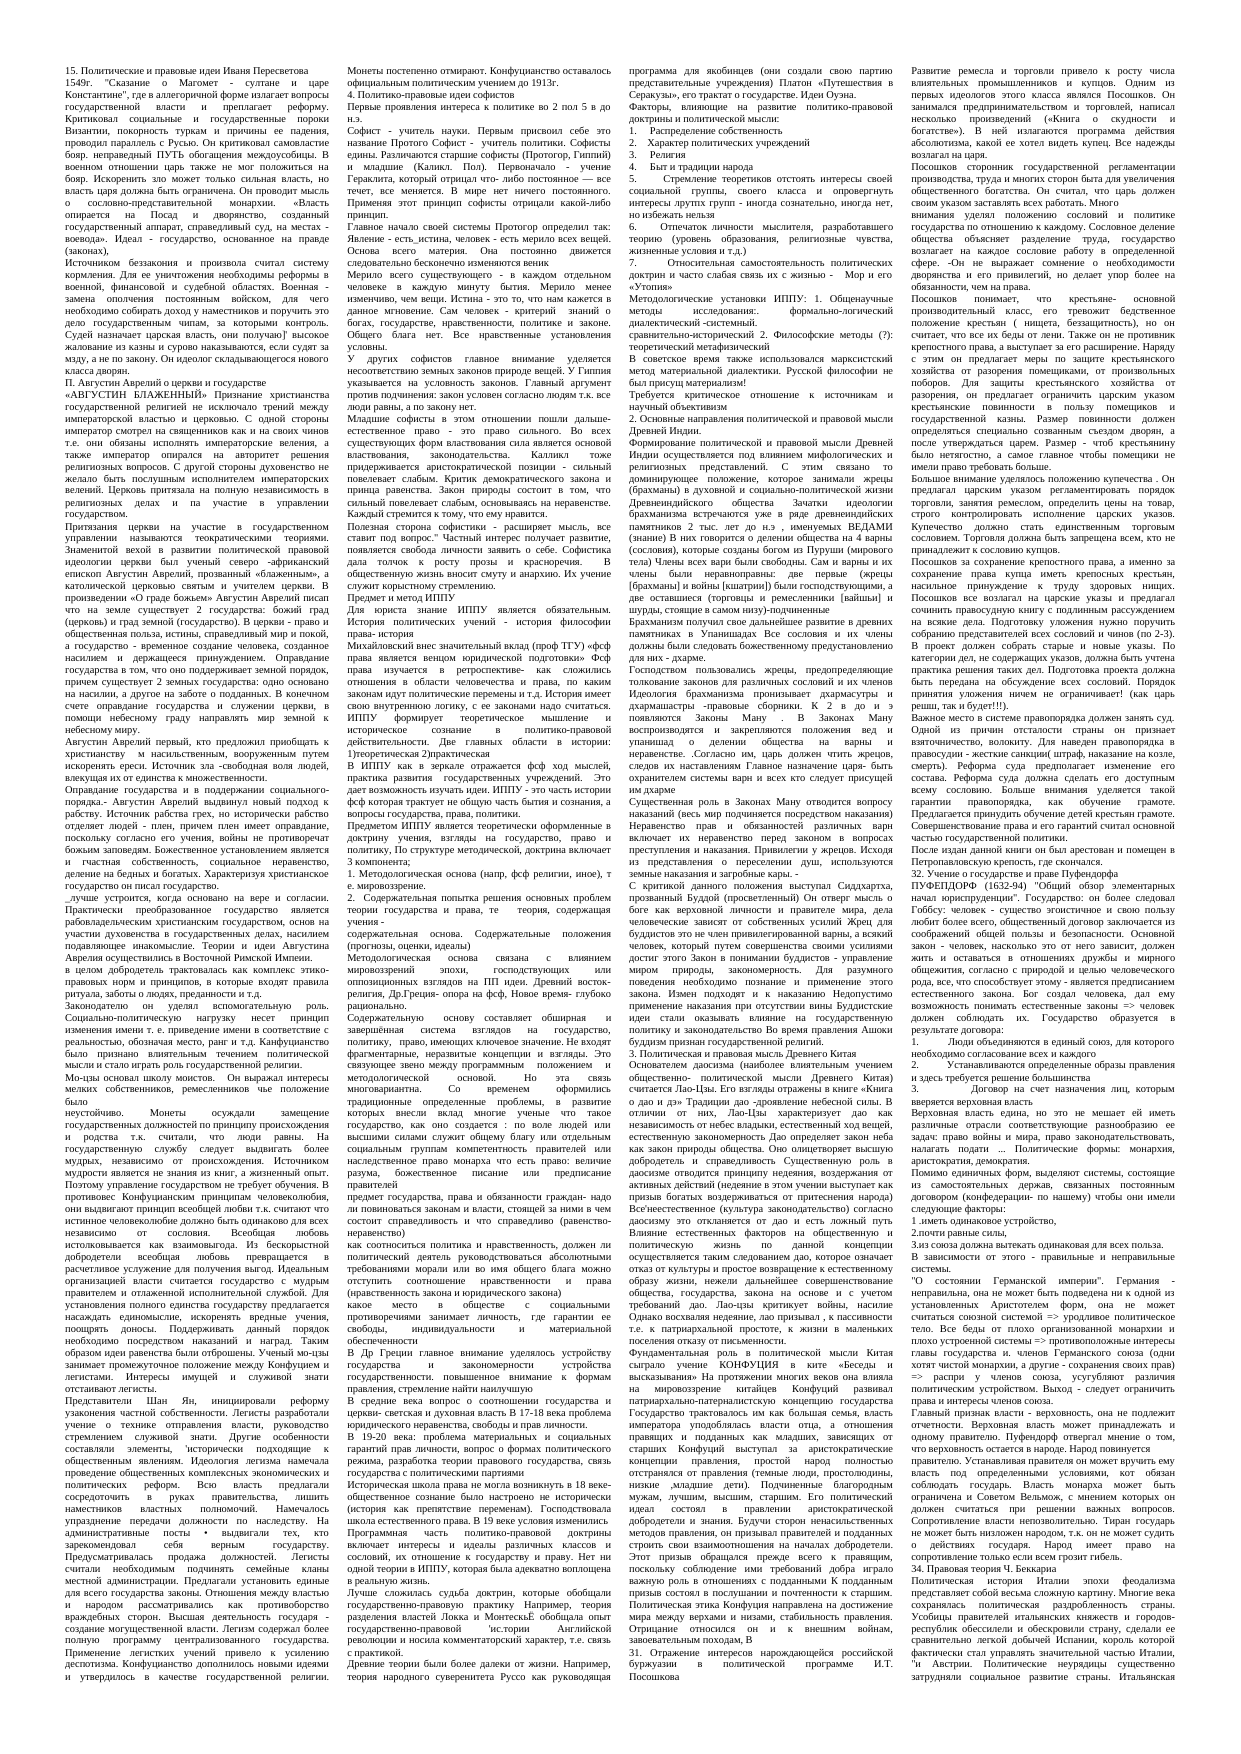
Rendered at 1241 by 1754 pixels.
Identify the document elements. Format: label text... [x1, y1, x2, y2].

text Для юриста знание ИППУ является обязательным. История политических учений - история философии права- история [347, 604, 611, 640]
text Содержательную основу составляет обширная и завершённая система взглядов на государство, политику, право, имеющих ключевое значение. Не входят фрагментарные, неразвитые концепции и взгляды. Это связующее звено между программным положением и методологической основой. Но эта связь многовариантна. Со временем оформились традиционные определенные проблемы, в развитие которых внесли вклад многие ученые что такое государство, как оно создается : по воле людей или высшими силами служит общему благу или отдельным социальным группам компетентность правителей или наследственное право монарха что есть право: величие разума, божественное писание или предписание правителей [347, 1011, 611, 1191]
text Лучше сложилась судьба доктрин, которые обобщали государственно-правовую практику Например, теория разделения властей Локка и МонтескьЁ обобщала опыт государственно-правовой 'ис.тории Английской революции и носила комментаторский характер, т.е. связь с практикой. [347, 1586, 611, 1658]
text 2. Содержательная попытка решения основных проблем теории государства и права, те теория, содержащая учения - [347, 892, 611, 927]
text Помимо единичных форм, выделяют системы, состоящие из самостоятельных держав, связанных постоянным договором (конфедерации- по нашему) чтобы они имели следующие факторы: [911, 1167, 1175, 1215]
text правителю. Устанавливая правителя он может вручить ему власть под определенными условиями, кот обязан соблюдать государь. Власть монарха может быть ограничена и Советом Вельмож, с мнением которых он должен считаться при решении важных вопросов. Сопротивление власти непозволительно. Тиран государь не может быть низложен народом, т.к. он не может судить о действиях государя. Народ имеет право на сопротивление только если всем грозит гибель. [911, 1454, 1175, 1562]
text Представители Шан Ян, инициировали реформу узаконения частной собственности. Легисты разработали учение о технике отправления власти, руководство стремлением служивой знати. Другие особенности составляли элементы, 'исторически подходящие к общественным явлениям. Идеология легизма намечала проведение общественных комплексных экономических и политических реформ. Всю власть предлагали сосредоточить в руках правительства, лишить наместников властных полномочий. Намечалось упразднение передачи должности по наследству. На административные посты • выдвигали тех, кто зарекомендовал себя верным государству. Предусматривалась продажа должностей. Легисты считали необходимым подчинять семейные кланы местной администрации. Предлагали установить единые для всего государства законы. Отношения между властью и народом рассматривались как противоборство враждебных сторон. Высшая деятельность государя - создание могущественной власти. Легизм содержал более полную программу централизованного государства. Применение легистких учений привело к усилению деспотизма. Конфуцианство дополнилось новыми идеями и утвердилось в качестве государственной религии. Монеты постепенно отмирают. Конфуцианство оставалось официальным политическим учением до 1913г. [65, 1395, 329, 1682]
text С критикой данного положения выступал Сиддхартха, прозванный Буддой (просветленный) Он отверг мысль о боге как верховной личности и правителе мира, дела человеческие зависят от собственных усилий Жрец для буддистов это не член привилегированной варны, а всякий человек, который путем совершенства своими усилиями достиг этого Закон в понимании буддистов - управление миром природы, закономерность. Для разумного поведения необходимо познание и применение этого закона. Измен подходят и к наказанию Недопустимо применение наказания при отсутствии вины Буддистские идеи стали оказывать влияние на государственную политику и законодательство Во время правления Ашоки буддизм признан государственной религий. [629, 879, 893, 1047]
text содержательная основа. Содержательные положения (прогнозы, оценки, идеалы) [347, 927, 611, 951]
text Софист - учитель науки. Первым присвоил себе это название Протого Софист - учитель политики. Софисты едины. Различаются старшие софисты (Протогор, Гиппий) и младшие (Каликл. Пол). Первоначало - учение Гераклита, который отрицал что- либо постоянное — все течет, все меняется. В мире нет ничего постоянного. Применяя этот принцип софисты отрицали какой-либо принцип. [347, 125, 611, 221]
text Главное начало своей системы Протогор определил так: Явление - есть_истина, человек - есть мерило всех вещей. Основа всего материя. Она постоянно движется следовательно бесконечно изменяются веник [347, 221, 611, 269]
text 31. Отражение интересов нарождающейся российской буржуазии в политической программе И.Т. Посошкова [629, 1646, 893, 1682]
text После издан данной книги он был арестован и помещен в Петропавловскую крепость, где скончался. [911, 844, 1175, 868]
text Посошков сторонник государственной регламентации производства, труда и многих сторон быта для увеличения общественного богатства. Он считал, что царь должен своим указом заставлять всех работать. Много [911, 161, 1175, 209]
text 5. Стремление теоретиков отстоять интересы своей социальной группы, своего класса и опровергнуть интересы лрутпх групп - иногда сознательно, иногда нет, но избежать нельзя [629, 173, 893, 221]
text Источником беззакония и произвола считал систему кормления. Для ее уничтожения необходимы реформы в военной, финансовой и судебной областях. Военная - замена ополчения постоянным войском, для чего необходимо собирать доход у наместников и поручить это дело государственным чипам, за которыми контроль. Судей назначает царская власть, они получаю]' высокое жалование из казны и сурово наказываются, если судят за мзду, а не по закону. Он идеолог складывающегося нового класса дворян. [65, 257, 329, 376]
text Мерило всего существующего - в каждом отдельном человеке в каждую минуту бытия. Мерило менее изменчиво, чем вещи. Истина - это то, что нам кажется в данное мгновение. Сам человек - критерий знаний о богах, государстве, нравственности, политике и законе. Общего блага нет. Все нравственные установления условны. [347, 269, 611, 352]
text 1. Люди объединяются в единый союз, для которого необходимо согласование всех и каждого [911, 1035, 1175, 1059]
text 6. Отпечаток личности мыслителя, разработавшего теорию (уровень образования, религиозные чувства, жизненные условия и т.д.) [629, 221, 893, 257]
text Верховная власть едина, но это не мешает ей иметь различные отрасли соответствующие разнообразию ее задач: право войны и мира, право законодательствовать, налагать подати ... Политические формы: монархия, аристократия, демократия. [911, 1107, 1175, 1167]
text Развитие ремесла и торговли привело к росту числа влиятельных промышленников и купцов. Одним из первых идеологов этого класса являлся Посошков. Он занимался предпринимательством и торговлей, написал несколько произведений («Книга о скудности и богатстве»). В ней излагаются программа действия абсолютизма, какой ее хотел видеть купец. Все надежды возлагал на царя. [911, 65, 1175, 161]
text Оправдание государства и в поддержании социального-порядка.- Августин Аврелий выдвинул новый подход к рабству. Источник рабства грех, но исторически рабство отделяет людей - плен, причем плен имеет оправдание, поскольку согласно его учения, войны не противоречат божьим заповедям. Божественное установлением является и гчастная собственность, социальное неравенство, деление на бедных и богатых. Характеризуя христианское государство он писал государство. [65, 784, 329, 892]
text В средние века вопрос о соотношении государства и церкви- светская и духовная власть В 17-18 века проблема юридического неравенства, свободы и прав личности. [347, 1395, 611, 1431]
text Мо-цзы основал школу моистов. Он выражал интересы мелких собственников, ремесленников чье положение было [65, 1071, 329, 1107]
text 1549г. "Сказание о Магомет - султане и царе Константине", где в аллегоричной форме излагает вопросы государственной власти и преплагает реформу. Критиковал социальные и государственные пороки Византии, покорность туркам и причины ее падения, проводил параллель с Русью. Он критиковал самовластие бояр. неправедный ПУТЬ обогащения междоусобицы. В военном отношении царь также не мог положиться на бояр. Искоренить зло может только сильная власть, но власть царя должна быть ограничена. Он проводит мысль о сословно-представительной монархии. «Власть опирается на Посад и дворянство, созданный государственный аппарат, справедливый суд, на местах - воевода». Идеал - государство, основанное на правде (законах), [65, 77, 329, 257]
text В советское время также использовался марксистский метод материальной диалектики. Русской философии не был присущ материализм! [629, 352, 893, 388]
text Существенная роль в Законах Ману отводится вопросу наказаний (весь мир подчиняется посредством наказания) Неравенство прав и обязанностей различных варн включает их неравенство перед законом в вопросах преступления и наказания. Привилегии у жрецов. Исходя из представления о переселении душ, используются земные наказания и загробные кары. - [629, 796, 893, 879]
text Предметом ИППУ является теоретически оформленные в доктрину учения, взгляды на государство, право и политику, По структуре методической, доктрина включает 3 компонента; [347, 820, 611, 868]
text Посошков понимает, что крестьяне- основной производительный класс, его тревожит бедственное положение крестьян ( нищета, беззащитность), но он считает, что все их беды от лени. Также он не противник крепостного права, а выступает за его расширение. Наряду с этим он предлагает меры по защите крестьянского хозяйства от разорения помещиками, от произвольных поборов. Для защиты крестьянского хозяйства от разорения, он предлагает ограничить царским указом крестьянские повинности в пользу помещиков и государственной казны. Размер повинности должен определяться специально созванным съездом дворян, а после утверждаться царем. Размер - чтоб крестьянину было нетягостно, а самое главное чтобы помещики не имели право требовать больше. [911, 293, 1175, 472]
text какое место в обществе с социальными противоречиями занимает личность, где гарантии ее свободы, индивидуальности и материальной обеспеченности [347, 1299, 611, 1347]
text Важное место в системе правопорядка должен занять суд. Одной из причин отсталости страны он признает взяточничество, волокиту. Для наведен правопорядка в правосудии - жесткие санкции( штраф, наказание на козле, смерть). Реформа суда предполагает изменение его состава. Реформа суда должна сделать его доступным всему сословию. Больше внимания уделяется такой гарантии правопорядка, как обучение грамоте. Предлагается принудить обучение детей крестьян грамоте. Совершенствование права и его гарантий считал основной частью государственной политики. [911, 712, 1175, 844]
text _лучше устроится, когда основано на вере и согласии. Практически преобразованное государство является рабовладельческим христианским государством, основ на участии духовенства в государственных делах, насилием подавляющее инакомыслие. Теории и идеи Августина Аврелия осуществились в Восточной Римской Импеии. [65, 892, 329, 963]
text Брахманизм получил свое дальнейшее развитие в древних памятниках в Упанишадах Все сословия и их члены должны были следовать божественному предустановленио для них - дхарме. [629, 616, 893, 664]
text Формирование политической и правовой мысли Древней Индии осуществляется под влиянием мифологических и религиозных представлений. С этим связано то доминирующее положение, которое занимали жрецы (брахманы) в духовной и социально-политической жизни Древнеиндийского общества Зачатки идеологии брахманизма встречаются уже в ряде древнеиндийских памятников 2 тыс. лет до н.э , именуемых ВЕДАМИ (знание) В них говорится о делении общества на 4 варны (сословия), которые созданы богом из Пуруши (мирового тела) Члены всех вари были свободны. Сам и варны и их члены были неравноправны: две первые (жрецы [брахманы] и войны [кшатрии]) были господствующими, а две оставшиеся (торговцы и ремесленники [вайшьи] и шурды, стоящие в самом низу)-подчиненные [629, 436, 893, 616]
text 1. Методологическая основа (напр, фсф религии, иное), т е. мировоззрение. [347, 868, 611, 892]
text В 19-20 века: проблема материальных и социальных гарантий прав личности, вопрос о формах политического режима, разработка теории правового государства, связь государства с политическими партиями [347, 1431, 611, 1478]
text "О состоянии Германской империи". Германия - неправильна, она не может быть подведена ни к одной из установленных Аристотелем форм, она не может считаться союзной системой => уродливое политическое тело. Все беды от плохо организованной монархии и плохо устроенной системы => противоположные интересы главы государства и. членов Германского союза (одни хотят чистой монархии, а другие - сохранения своих прав) => распри у членов союза, усугубляют различия политическим устройством. Выход - следует ограничить права и интересы членов союза. [911, 1275, 1175, 1407]
text Фундаментальная роль в политической мысли Китая сыграло учение КОНФУЦИЯ в ките «Беседы и высказывания» На протяжении многих веков она влияла на мировоззрение китайцев Конфуций развивал патриархально-патерналистскую концепцию государства Государство трактовалось им как большая семья, власть императора уподоблялась власти отца, а отношения правящих и подданных как младших, зависящих от старших Конфуций выступал за аристократические концепции правления, простой народ полностью отстранялся от правления (темные люди, простолюдины, низкие ,младшие дети). Подчиненные благородным мужам, лучшим, высшим, старшим. Его политический идеал состоял в правлении аристократической добродетели и знания. Будучи сторон ненасильственных методов правления, он призывал правителей и подданных строить свои взаимоотношения на началах добродетели. Этот призыв обращался прежде всего к правящим, поскольку соблюдение ими требований добра играло важную роль в отношениях с подданными К подданным призыв состоял в послушании и почтенности к старшим. Политическая этика Конфуция направлена на достижение мира между верхами и низами, стабильность правления. Отрицание относился он и к внешним войнам, завоевательным походам, В [629, 1347, 893, 1646]
text Программная часть политико-правовой доктрины включает интересы и идеалы различных классов и сословий, их отношение к государству и праву. Нет ни одной теории в ИППУ, которая была адекватно воплощена в реальную жизнь. [347, 1526, 611, 1586]
text У других софистов главное внимание уделяется несоответствию земных законов природе вещей. У Гиппия указывается на условность законов. Главный аргумент против подчинения: закон условен согласно людям т.к. все люди равны, а по закону нет. [347, 352, 611, 412]
text неустойчиво. Монеты осуждали замещение государственных должностей по принципу происхождения и родства т.к. считали, что люди равны. На государственную службу следует выдвигать более мудрых, независимо от происхождения. Источником мудрости является не знания из книг, а жизненный опыт. Поэтому управление государством не требует обучения. В противовес Конфуцианским принципам человеколюбия, они выдвигают принцип всеобщей любви т.к. считают что истинное человеколюбие должно быть одинаково для всех независимо от сословия. Всеобщая любовь истолковывается как взаимовыгода. Из бескорыстной добродетели всеобщая любовь превращается в расчетливое услужение для получения выгод. Идеальным организацией власти считается государство с мудрым правителем и отлаженной исполнительной службой. Для установления полного единства государству предлагается насаждать единомыслие, искоренять вредные учения, поощрять доносы. Поддерживать данный порядок необходимо посредством наказаний и наград. Таким образом идеи равенства были отброшены. Ученый мо-цзы занимает промежуточное положение между Конфуцием и легистами. Интересы имущей и служивой знати отстаивают легисты. [65, 1107, 329, 1395]
text Главный признак власти - верховность, она не подлежит отчетности. Верховная власть может принадлежать и одному правителю. Пуфендорф отвергал мнение о том, что верховность остается в народе. Народ повинуется [911, 1407, 1175, 1454]
text 2. Устанавливаются определенные образы правления и здесь требуется решение большинства [911, 1059, 1175, 1083]
text Притязания церкви на участие в государственном управлении называются теократическими теориями. Знаменитой вехой в развитии политической правовой идеологии церкви был ученый северо -африканский епископ Августин Аврелий, прозванный «блаженным», а католической церковью святым и учителем церкви. В произведении «О граде божьем» Августин Аврелий писап что на земле существует 2 государства: божий град (церковь) и град земной (государство). В церкви - право и общественная польза, истины, справедливый мир и покой, а государство - временное создание человека, созданное насилием и держащееся принуждением. Оправдание государства в том, что оно поддерживает земной порядок, причем существует 2 земных государства: одно основано на насилии, а другое на заботе о подданных. В конечном счете оправдание государства и служении церкви, в помощи небесному граду направлять мир земной к небесному миру. [65, 520, 329, 736]
text Большое внимание уделялось положению купечества . Он предлагал царским указом регламентировать порядок торговли, занятия ремеслом, определить цены на товар, строго контролировать исполнение царских указов. Купечество должно стать единственным торговым сословием. Торговля должна быть запрещена всем, кто не принадлежит к сословию купцов. [911, 472, 1175, 556]
text Законодателю он уделял вспомогательную роль. Социально-политическую нагрузку несет принцип изменения имени т. е. приведение имени в соответствие с реальностью, обозначая место, ранг и т.д. Канфуцианство было признано влиятельным течением политической мысли и стало играть роль государственной религии. [65, 999, 329, 1071]
text Требуется критическое отношение к источникам и научный объективизм [629, 388, 893, 412]
text «АВГУСТИН БЛАЖЕННЫЙ» Признание христианства государственной религией не исключало трений между императорской властью и церковью. С одной стороны император смотрел на священников как и на своих чинов т.е. они обязаны исполнять императорские веления, а также император опирался на авторитет решения религиозных вопросов. С другой стороны духовенство не желало быть послушным исполнителем императорских велений. Церковь притязала на полную независимость в религиозных делах и па участие в управлении государством. [65, 388, 329, 520]
text Факторы, влияющие на развитие политико-правовой доктрины и политической мысли: [629, 101, 893, 125]
text В зависимости от этого - правильные и неправильные системы. [911, 1251, 1175, 1275]
text В ИППУ как в зеркале отражается фсф ход мыслей, практика развития государственных учреждений. Это дает возможность изучать идеи. ИППУ - это часть истории фсф которая трактует не общую часть бытия и сознания, а вопросы государства, права, политики. [347, 760, 611, 820]
text 3. Договор на счет назначения лиц, которым вверяется верховная власть [911, 1083, 1175, 1107]
text Младшие софисты в этом отношении пошли дальше- естественное право - это право сильного. Во всех существующих форм властвования сила является основой властвования, законодательства. Калликл тоже придерживается аристократической позиции - сильный повелевает слабым. Критик демократического закона и принца равенства. Закон природы состоит в том, что сильный повелевает слабым, основываясь на неравенстве. Каждый стремится к тому, что ему нравится. [347, 412, 611, 520]
text Методологическая основа связана с влиянием мировоззрений эпохи, господствующих или оппозиционных взглядов на ПП идеи. Древний восток- религия, Др.Греция- опора на фсф, Новое время- глубоко рационально. [347, 951, 611, 1011]
text 7. Относительная самостоятельность политических доктрин и часто слабая связь их с жизнью - Мор и его «Утопия» [629, 257, 893, 293]
text внимания уделял положению сословий и политике государства по отношению к каждому. Сословное деление общества объясняет разделение труда, государство возлагает на каждое сословие работу в определенной сфере. -Он не выражает сомнение о необходимости дворянства и его привилегий, но делает упор более на обязанности, чем на права. [911, 209, 1175, 293]
text Основателем даосизма (наиболее влиятельным учением общественно- политической мысли Древнего Китая) считается Лао-Цзы. Его взгляды отражены в книге «Книга о дао и дэ» Традиции дао -дроявление небесной силы. В отличии от них, Лао-Цзы характеризует дао как независимость от небес владыки, естественный ход вещей, естественную закономерность Дао определяет закон неба как закон природы общества. Оно олицетворяет высшую добродетель и справедливость Существенную роль в даосизме отводится принципу недеяния, воздержания от активных действий (недеяние в этом учении выступает как призыв богатых воздерживаться от притеснения народа) Все'неестественное (культура законодательство) согласно даосизму это откланяется от дао и есть ложный путь Влияние естественных факторов на общественную и политическую жизнь по данной концепции осуществляется таким следованием дао, которое означает отказ от культуры и простое возвращение к естественному образу жизни, нежели дальнейшее совершенствование общества, государства, закона на основе и с учетом требований дао. Лао-цзы критикует войны, насилие Однако восхваляя недеяние, лао призывал , к пассивности т.е. к патриархальной простоте, к жизни в маленьких поселения отказу от письменности. [629, 1059, 893, 1347]
text как соотноситься политика и нравственность, должен ли политический деятель руководствоваться абсолютными требованиями морали или во имя общего блага можно отступить соотношение нравственности и права (нравственность закона и юридического закона) [347, 1239, 611, 1299]
text в целом добродетель трактовалась как комплекс этико-правовых норм и принципов, в которые входят правила ритуала, заботы о людях, преданности и т.д. [65, 963, 329, 999]
text сравнительно-исторический 2. Философские методы (?): теоретический метафизический [629, 328, 893, 352]
text ПУФЕПДОРФ (1632-94) "Общий обзор элементарных начал юриспруденции". Государство: он более следовал Гоббсу: человек - существо эгоистичное и свою пользу любит более всего, общественный договор заключается из соображений общей пользы и безопасности. Основной закон - человек, насколько это от него зависит, должен жить и оставаться в отношениях дружбы и мирного общежития, согласно с природой и целью человеческого рода, все, что способствует этому - является предписанием естественного закона. Бог создал человека, дал ему возможность понимать естественные законы => человек должен соблюдать их. Государство образуется в результате договора: [911, 879, 1175, 1035]
text 2. Основные направления политической и правовой мысли Древней Индии. [629, 412, 893, 436]
text Августин Аврелий первый, кто предложил приобщать к христианству м насильственным, вооруженным путем искоренять ереси. Источник зла -свободная воля людей, влекущая их от единства к множественности. [65, 736, 329, 784]
text предмет государства, права и обязанности граждан- надо ли повиноваться законам и власти, стоящей за ними в чем состоит справедливость и что справедливо (равенство- неравенство) [347, 1191, 611, 1239]
text Михайловский внес значительный вклад (проф ТГУ) «фсф права является венцом юридической подготовки» Фсф права изучается в ретроспективе- как сложились отношения в области человечества и права, по каким законам идут политические перемены и т.д. История имеет свою внутреннюю логику, с ее законами надо считаться. ИППУ формирует теоретическое мышление и историческое сознание в политико-правовой действительности. Две главных области в истории: 1)теоретическая 2)практическая [347, 640, 611, 760]
text В Др Греции главное внимание уделялось устройству государства и закономерности устройства государственности. повышенное внимание к формам правления, стремление найти наилучшую [347, 1347, 611, 1395]
text Господством пользовались жрецы, предопределяющие толкование законов для различных сословий и их членов Идеология брахманизма пронизывает дхармасутры и дхармашастры -правовые сборники. К 2 в до и э появляются Законы Ману . В Законах Ману воспроизводятся и закрепляются положения вед и упанишад о делении общества на варны и неравенстве. .Согласно им, царь должен чтить жрецов, следов их наставлениям Главное назначение царя- быть охранителем системы варн и всех кто следует присущей им дхарме [629, 664, 893, 796]
text Полезная сторона софистики - расширяет мысль, все ставит под вопрос." Частный интерес получает развитие, появляется свобода личности заявить о себе. Софистика дала толчок к росту прозы и красноречия. В общественную жизнь вносит смуту и анархию. Их учение служит корыстному стремлению. [347, 520, 611, 592]
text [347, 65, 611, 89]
text Методологические установки ИППУ: 1. Общенаучные методы исследования:. формально-логический диалектический -системный. [629, 293, 893, 328]
text Первые проявления интереса к политике во 2 пол 5 в до н.э. [347, 101, 611, 125]
text Посошков за сохранение крепостного права, а именно за сохранение права купца иметь крепосных крестьян, насильное принуждение к труду здоровых нищих. Посошков все возлагал на царские указы и предлагал сочинить правосудную книгу с подлинным рассуждением на всякие дела. Подготовку уложения нужно поручить собранию представителей всех сословий и чинов (по 2-3). В проект должен собрать старые и новые указы. По категории дел, не содержащих указов, должна быть учтена практика решения таких дел. Подготовка проекта должна быть передана на обсуждение всех сословий. Порядок принятия уложения ничем не ограничивает! (как царь решш, так и будет!!!). [911, 556, 1175, 712]
